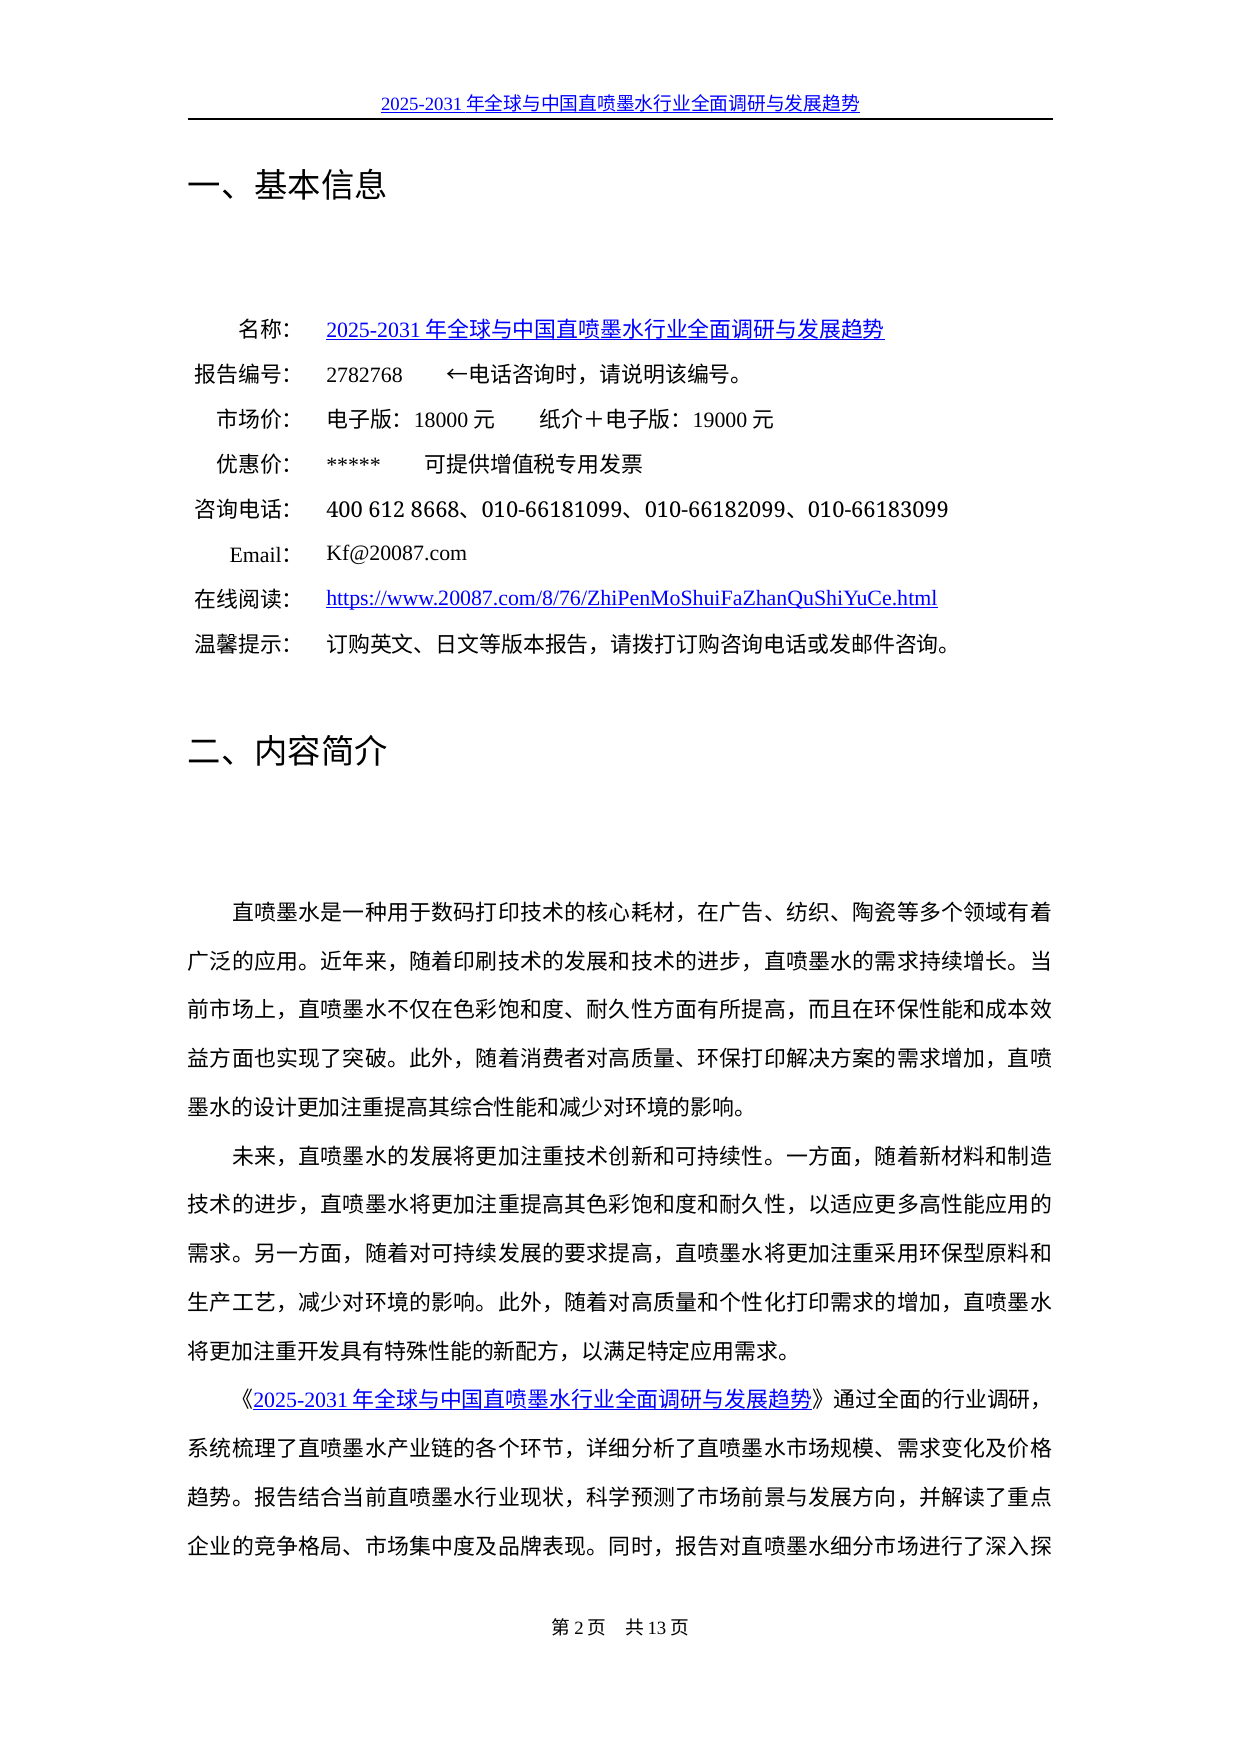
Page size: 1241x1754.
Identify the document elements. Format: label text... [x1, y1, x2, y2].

table_cell [315, 582, 1073, 627]
table_cell 市场价： [167, 402, 315, 447]
table_cell 温馨提示： [167, 627, 315, 672]
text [187, 894, 1053, 1561]
table_header 名称： [167, 312, 315, 357]
title 一、基本信息 [187, 150, 1053, 215]
table_cell 电子版：18000 元 纸介＋电子版：19000 元 [315, 402, 1073, 447]
table_cell ***** 可提供增值税专用发票 [315, 447, 1073, 492]
title 二、内容简介 [187, 717, 1053, 782]
table_cell Kf@20087.com [315, 537, 1073, 582]
table_cell 报告编号： [167, 357, 315, 402]
table_cell 咨询电话： [167, 492, 315, 537]
table_cell 在线阅读： [167, 582, 315, 627]
table_cell 2782768 ←电话咨询时，请说明该编号。 [315, 357, 1073, 402]
table_cell Email： [167, 537, 315, 582]
table_cell 400 612 8668、010-66181099、010-66182099、010-66183099 [315, 492, 1073, 537]
table_cell 优惠价： [167, 447, 315, 492]
table_header 2025-2031年全球与中国直喷墨水行业全面调研与发展趋势 [315, 312, 1073, 357]
table_cell 订购英文、日文等版本报告，请拨打订购咨询电话或发邮件咨询。 [315, 627, 1073, 672]
